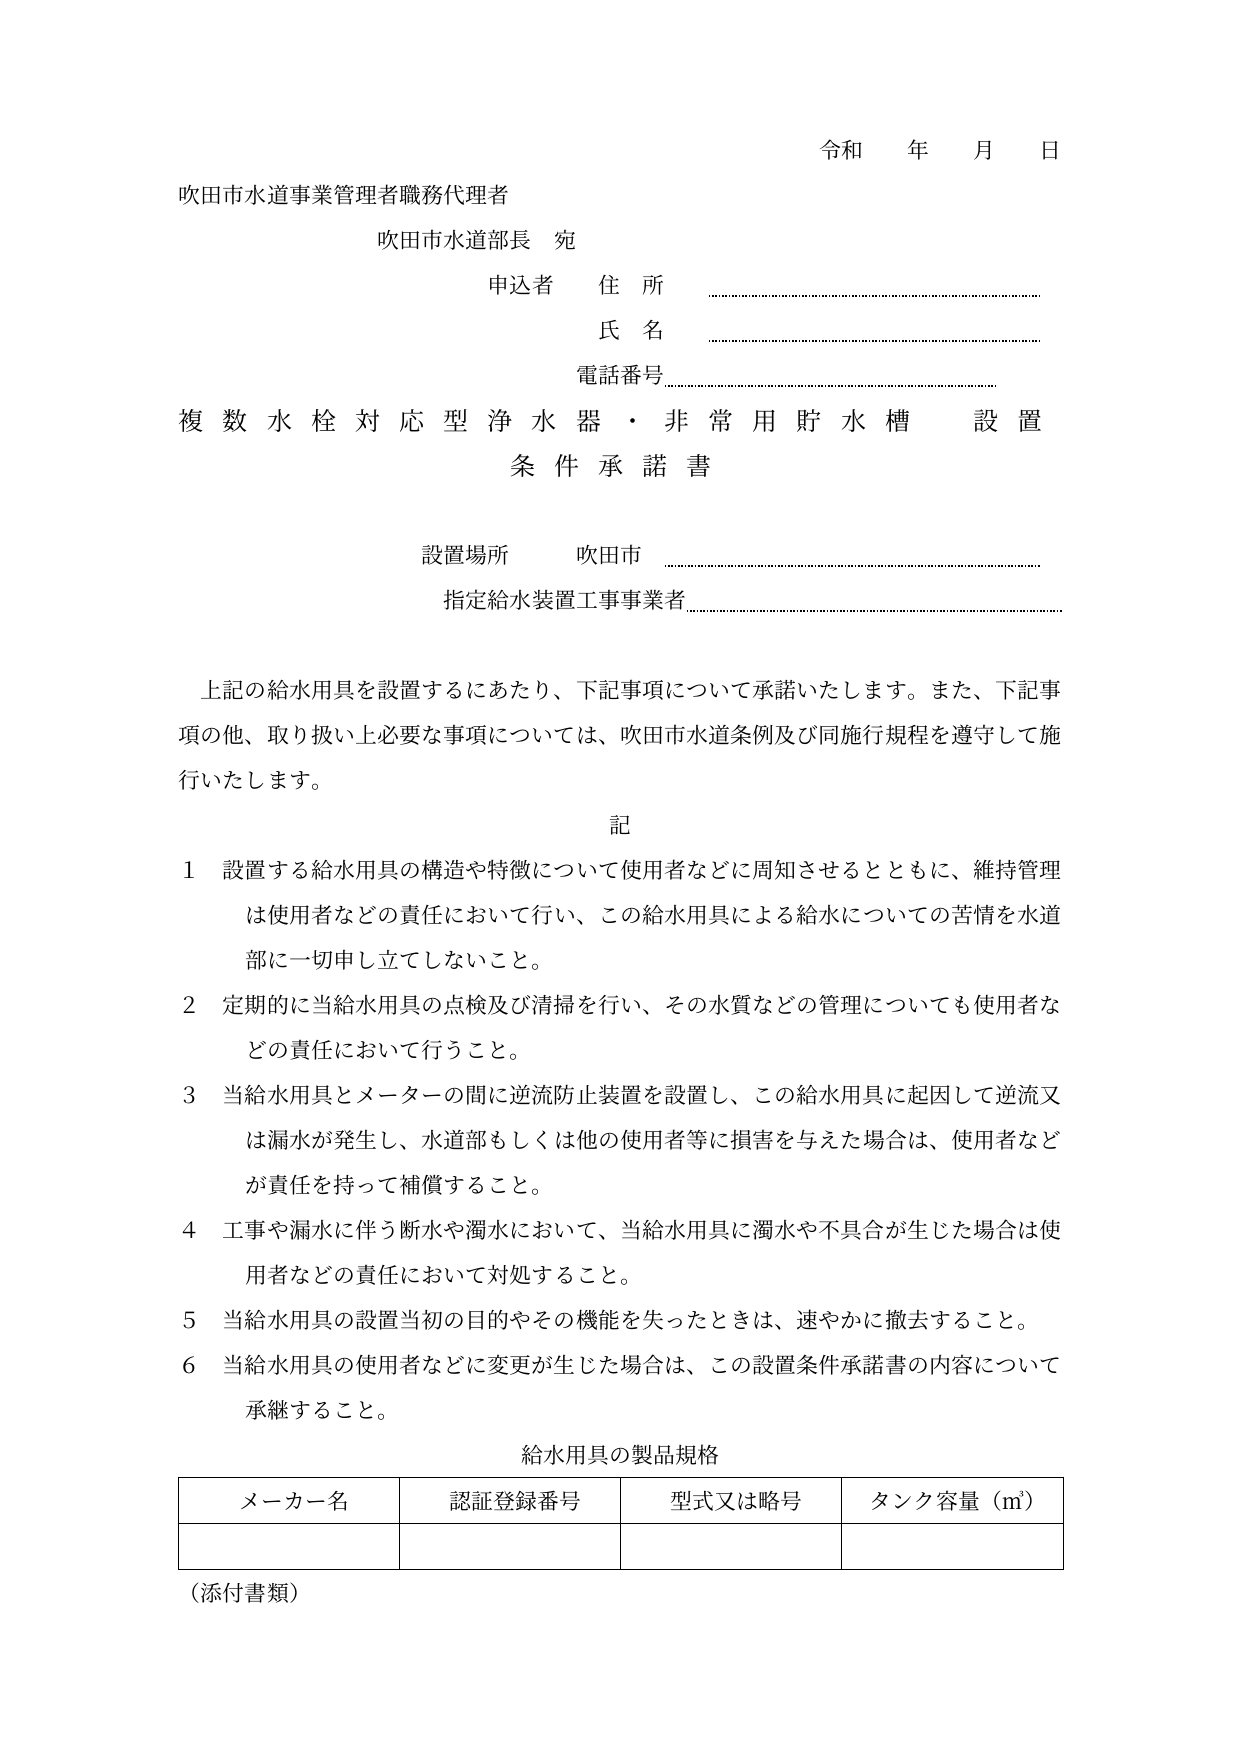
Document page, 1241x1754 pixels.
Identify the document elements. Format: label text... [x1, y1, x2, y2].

table_cell [400, 1524, 620, 1569]
text 給水用具の製品規格 [178, 1432, 1062, 1477]
text 上記の給水用具を設置するにあたり、下記事項について承諾いたします。また、下記事項の他、取り扱い上必要な事項については、吹田市水道条例及び同施行規程を遵守して施行いたします。 [178, 667, 1062, 802]
text 複数水栓対応型浄水器・非常用貯水槽 設置条件承諾書 [178, 397, 1062, 487]
text 令和 年 月 日 [178, 127, 1062, 172]
text 指定給水装置工事事業者 [399, 577, 1062, 622]
text ６ 当給水用具の使用者などに変更が生じた場合は、この設置条件承諾書の内容について承継すること。 [178, 1342, 1062, 1432]
subtitle 記 [178, 802, 1062, 847]
text ４ 工事や漏水に伴う断水や濁水において、当給水用具に濁水や不具合が生じた場合は使用者などの責任において対処すること。 [178, 1207, 1062, 1297]
text ２ 定期的に当給水用具の点検及び清掃を行い、その水質などの管理についても使用者などの責任において行うこと。 [178, 982, 1062, 1072]
text 申込者 住 所 [178, 262, 1062, 307]
text （添付書類） [178, 1570, 1062, 1615]
table_header 型式又は略号 [621, 1478, 841, 1523]
table_cell [842, 1524, 1063, 1569]
table_header メーカー名 [179, 1478, 399, 1523]
text １ 設置する給水用具の構造や特徴について使用者などに周知させるとともに、維持管理は使用者などの責任において行い、この給水用具による給水についての苦情を水道部に一切申し立てしないこと。 [178, 847, 1062, 982]
table_cell [179, 1524, 399, 1569]
text 氏 名 [178, 307, 1062, 352]
text 吹田市水道事業管理者職務代理者 [178, 172, 1062, 217]
table_cell [621, 1524, 841, 1569]
text 電話番号 [178, 352, 1062, 397]
text 設置場所 吹田市 [267, 532, 1062, 577]
table_header 認証登録番号 [400, 1478, 620, 1523]
text 吹田市水道部長 宛 [178, 217, 1062, 262]
table_header タンク容量（㎥） [842, 1478, 1063, 1523]
text ５ 当給水用具の設置当初の目的やその機能を失ったときは、速やかに撤去すること。 [178, 1297, 1062, 1342]
text ３ 当給水用具とメーターの間に逆流防止装置を設置し、この給水用具に起因して逆流又は漏水が発生し、水道部もしくは他の使用者等に損害を与えた場合は、使用者などが責任を持って補償すること。 [178, 1072, 1062, 1207]
